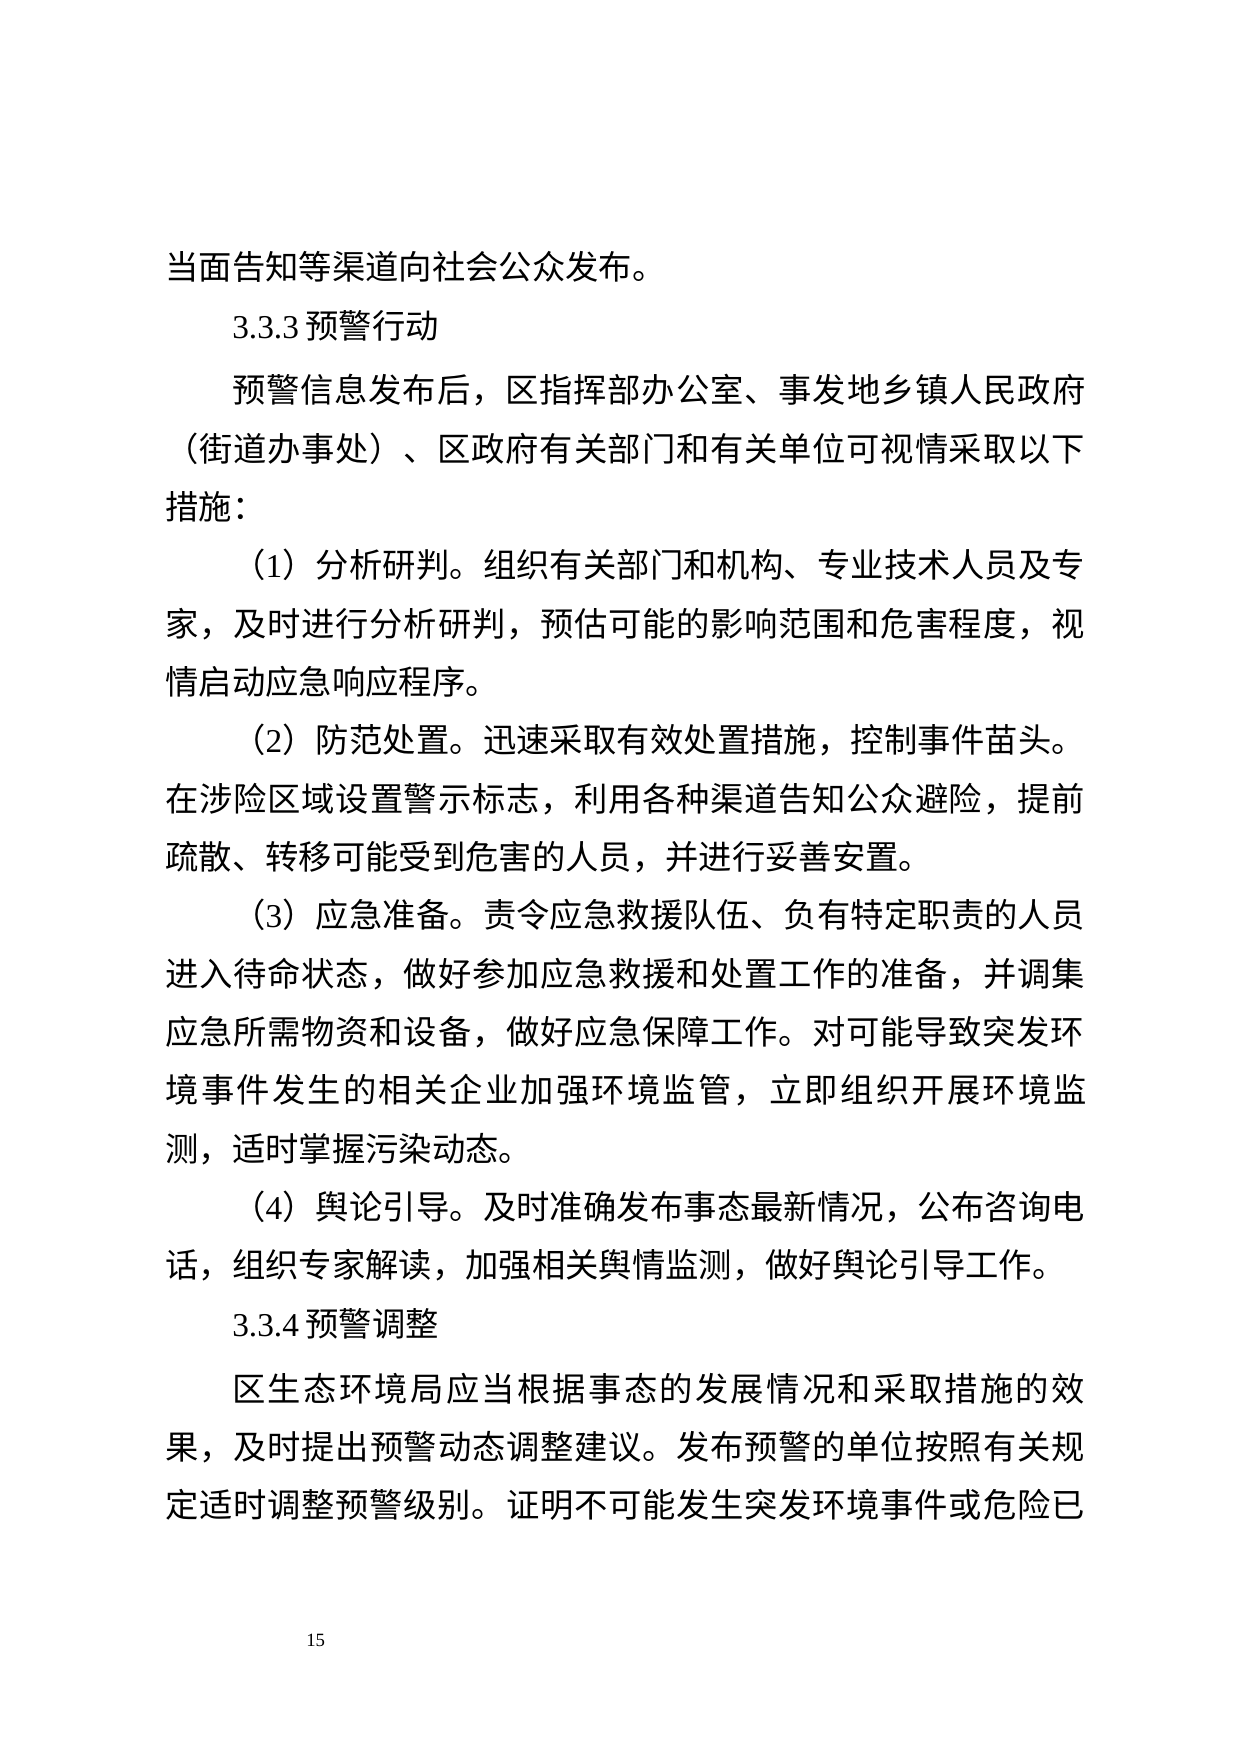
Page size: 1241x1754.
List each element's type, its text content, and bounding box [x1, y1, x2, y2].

text （2）防范处置。迅速采取有效处置措施，控制事件苗头。在涉险区域设置警示标志，利用各种渠道告知公众避险，提前疏散、转移可能受到危害的人员，并进行妥善安置。 [165, 706, 1087, 881]
text 预警信息发布后，区指挥部办公室、事发地乡镇人民政府（街道办事处）、区政府有关部门和有关单位可视情采取以下措施： [165, 356, 1087, 531]
subtitle 3.3.3预警行动 [165, 291, 1087, 356]
subtitle 3.3.4预警调整 [165, 1289, 1087, 1354]
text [165, 233, 1087, 291]
text （1）分析研判。组织有关部门和机构、专业技术人员及专家，及时进行分析研判，预估可能的影响范围和危害程度，视情启动应急响应程序。 [165, 531, 1087, 706]
text （3）应急准备。责令应急救援队伍、负有特定职责的人员进入待命状态，做好参加应急救援和处置工作的准备，并调集应急所需物资和设备，做好应急保障工作。对可能导致突发环境事件发生的相关企业加强环境监管，立即组织开展环境监测，适时掌握污染动态。 [165, 881, 1087, 1173]
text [165, 1354, 1087, 1529]
text （4）舆论引导。及时准确发布事态最新情况，公布咨询电话，组织专家解读，加强相关舆情监测，做好舆论引导工作。 [165, 1173, 1087, 1289]
